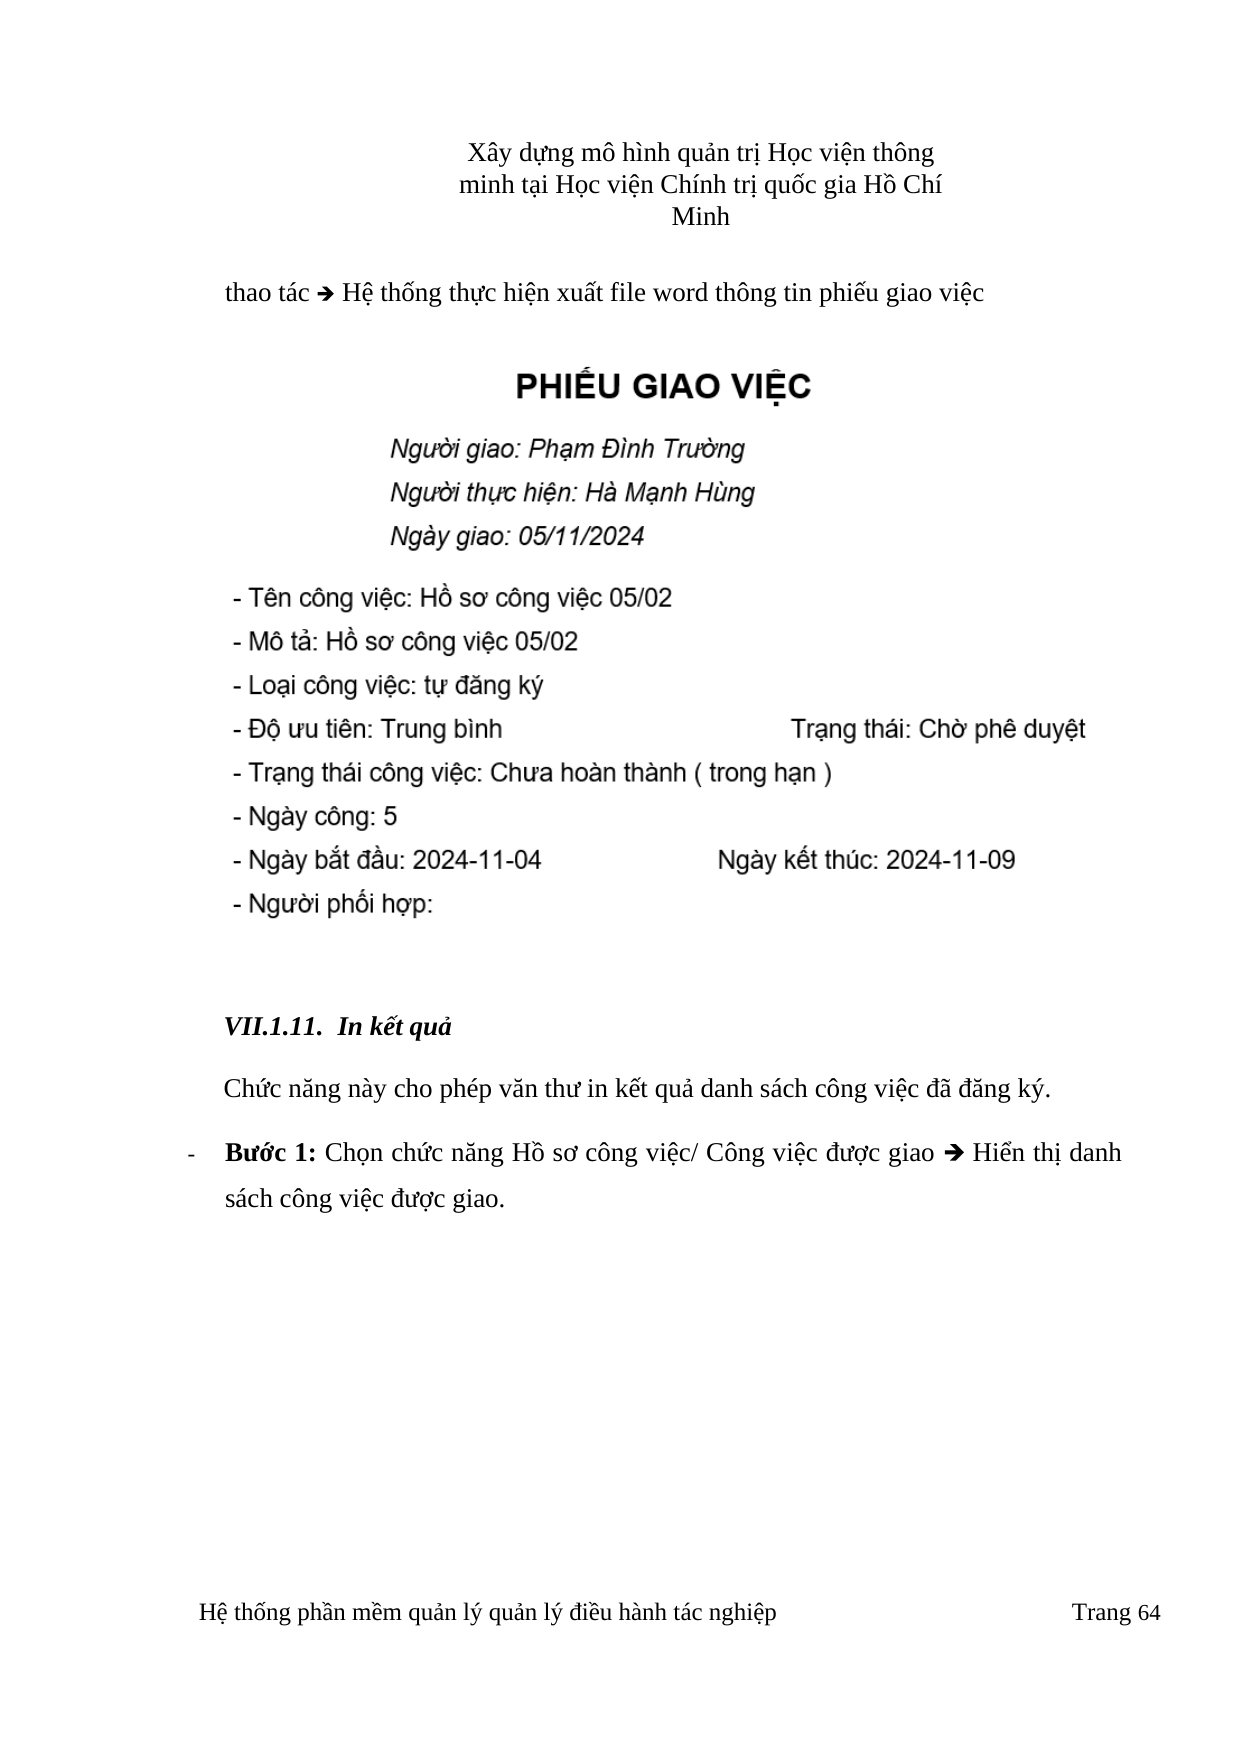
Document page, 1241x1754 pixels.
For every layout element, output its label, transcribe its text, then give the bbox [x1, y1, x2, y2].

list Bước 1: Chọn chức năng Hồ sơ công việc/ Công việc được giao 🡺 Hiển thị danh sách công việc được giao. [187, 1136, 1124, 1214]
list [225, 276, 1123, 307]
picture [187, 339, 1167, 981]
text Chức năng này cho phép văn thư in kết quả danh sách công việc đã đăng ký. [186, 1072, 1124, 1103]
list In kết quả [223, 1011, 1124, 1042]
